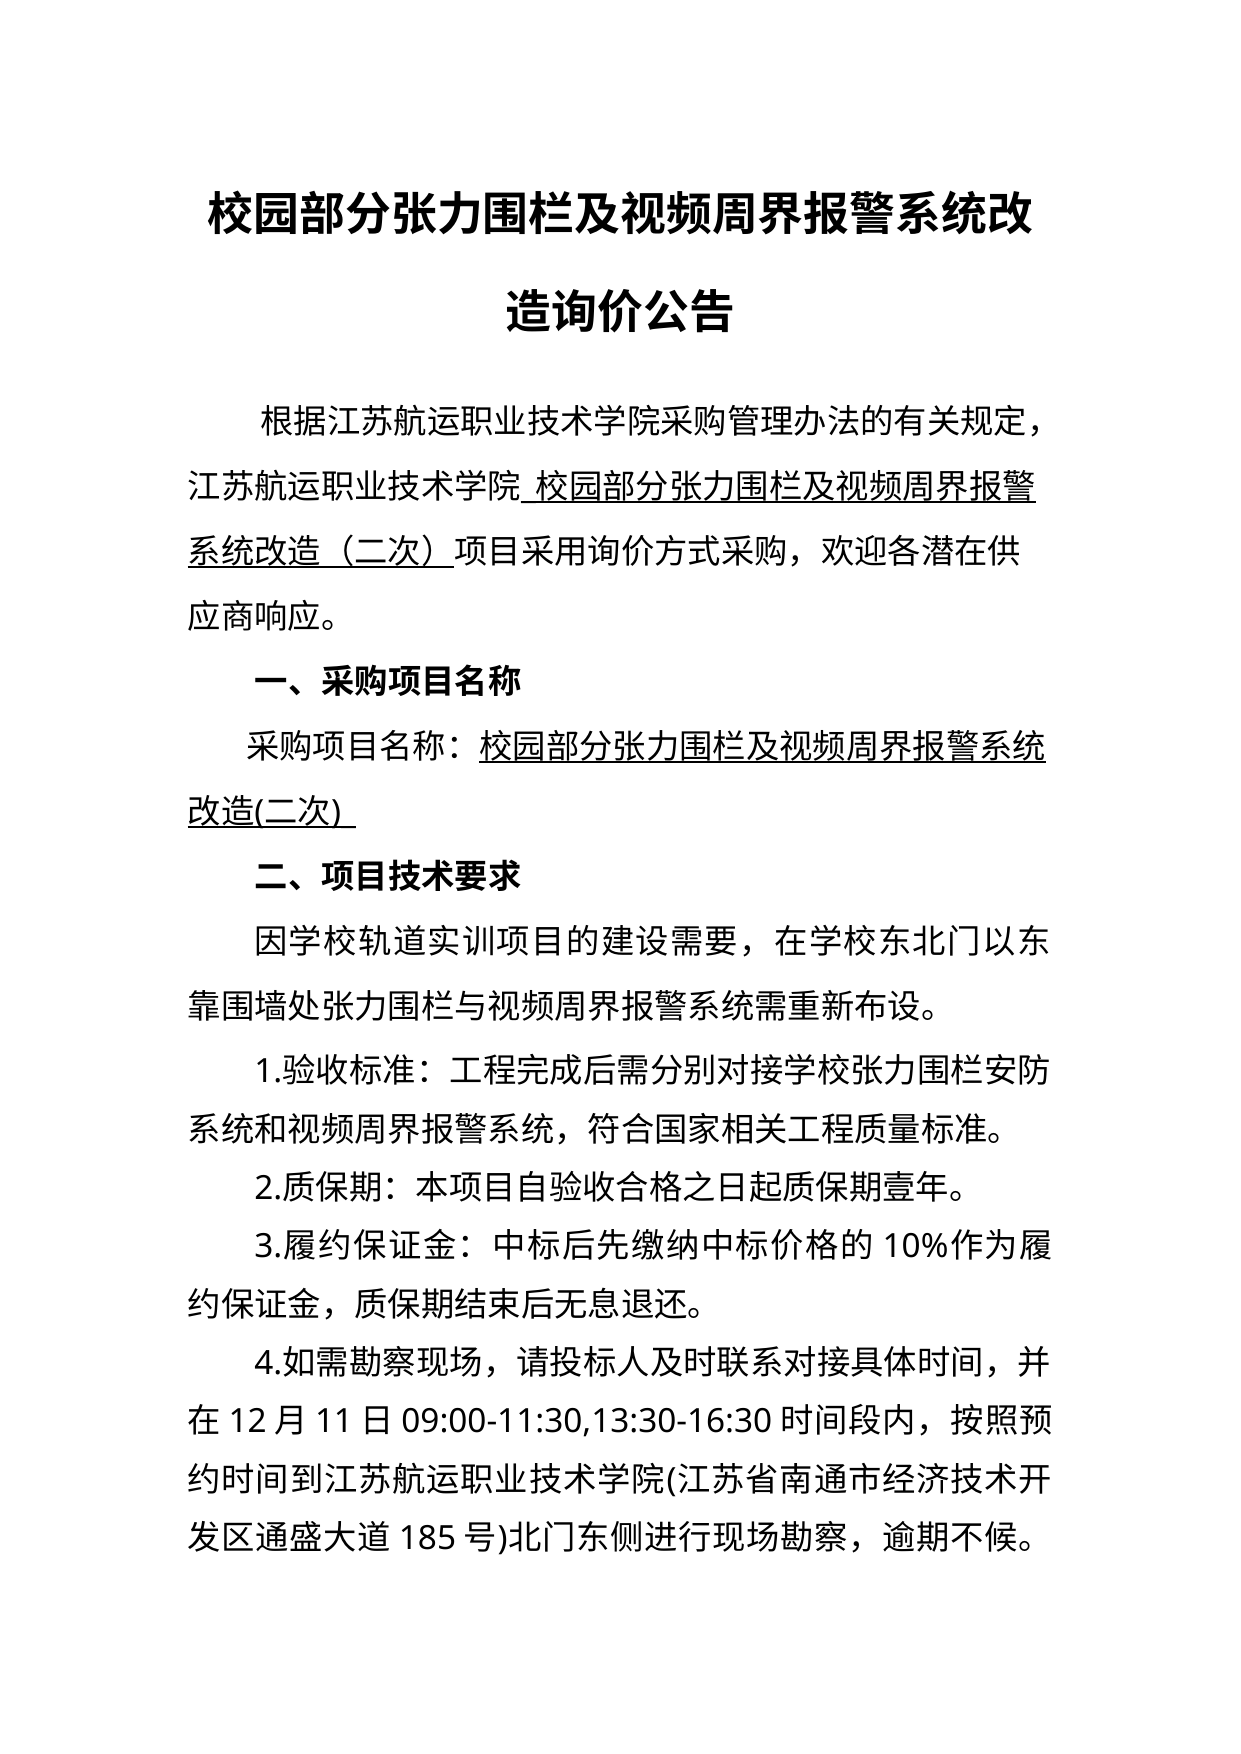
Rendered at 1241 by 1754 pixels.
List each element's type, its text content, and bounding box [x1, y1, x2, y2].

text 校园部分张力围栏及视频周界报警系统改造询价公告 [187, 162, 1053, 357]
text 二、项目技术要求 [187, 841, 1053, 906]
text 1.验收标准：工程完成后需分别对接学校张力围栏安防系统和视频周界报警系统，符合国家相关工程质量标准。 [187, 1036, 1053, 1153]
text 一、采购项目名称 [187, 646, 1053, 711]
text 采购项目名称：校园部分张力围栏及视频周界报警系统改造(二次)_ [187, 711, 1053, 841]
text 根据江苏航运职业技术学院采购管理办法的有关规定，江苏航运职业技术学院_校园部分张力围栏及视频周界报警系统改造（二次）项目采用询价方式采购，欢迎各潜在供应商响应。 [187, 386, 1053, 646]
text 2.质保期：本项目自验收合格之日起质保期壹年。 [187, 1153, 1053, 1211]
text 3.履约保证金：中标后先缴纳中标价格的10%作为履约保证金，质保期结束后无息退还。 [187, 1211, 1053, 1328]
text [187, 1328, 1053, 1561]
text 因学校轨道实训项目的建设需要，在学校东北门以东靠围墙处张力围栏与视频周界报警系统需重新布设。 [187, 906, 1053, 1036]
